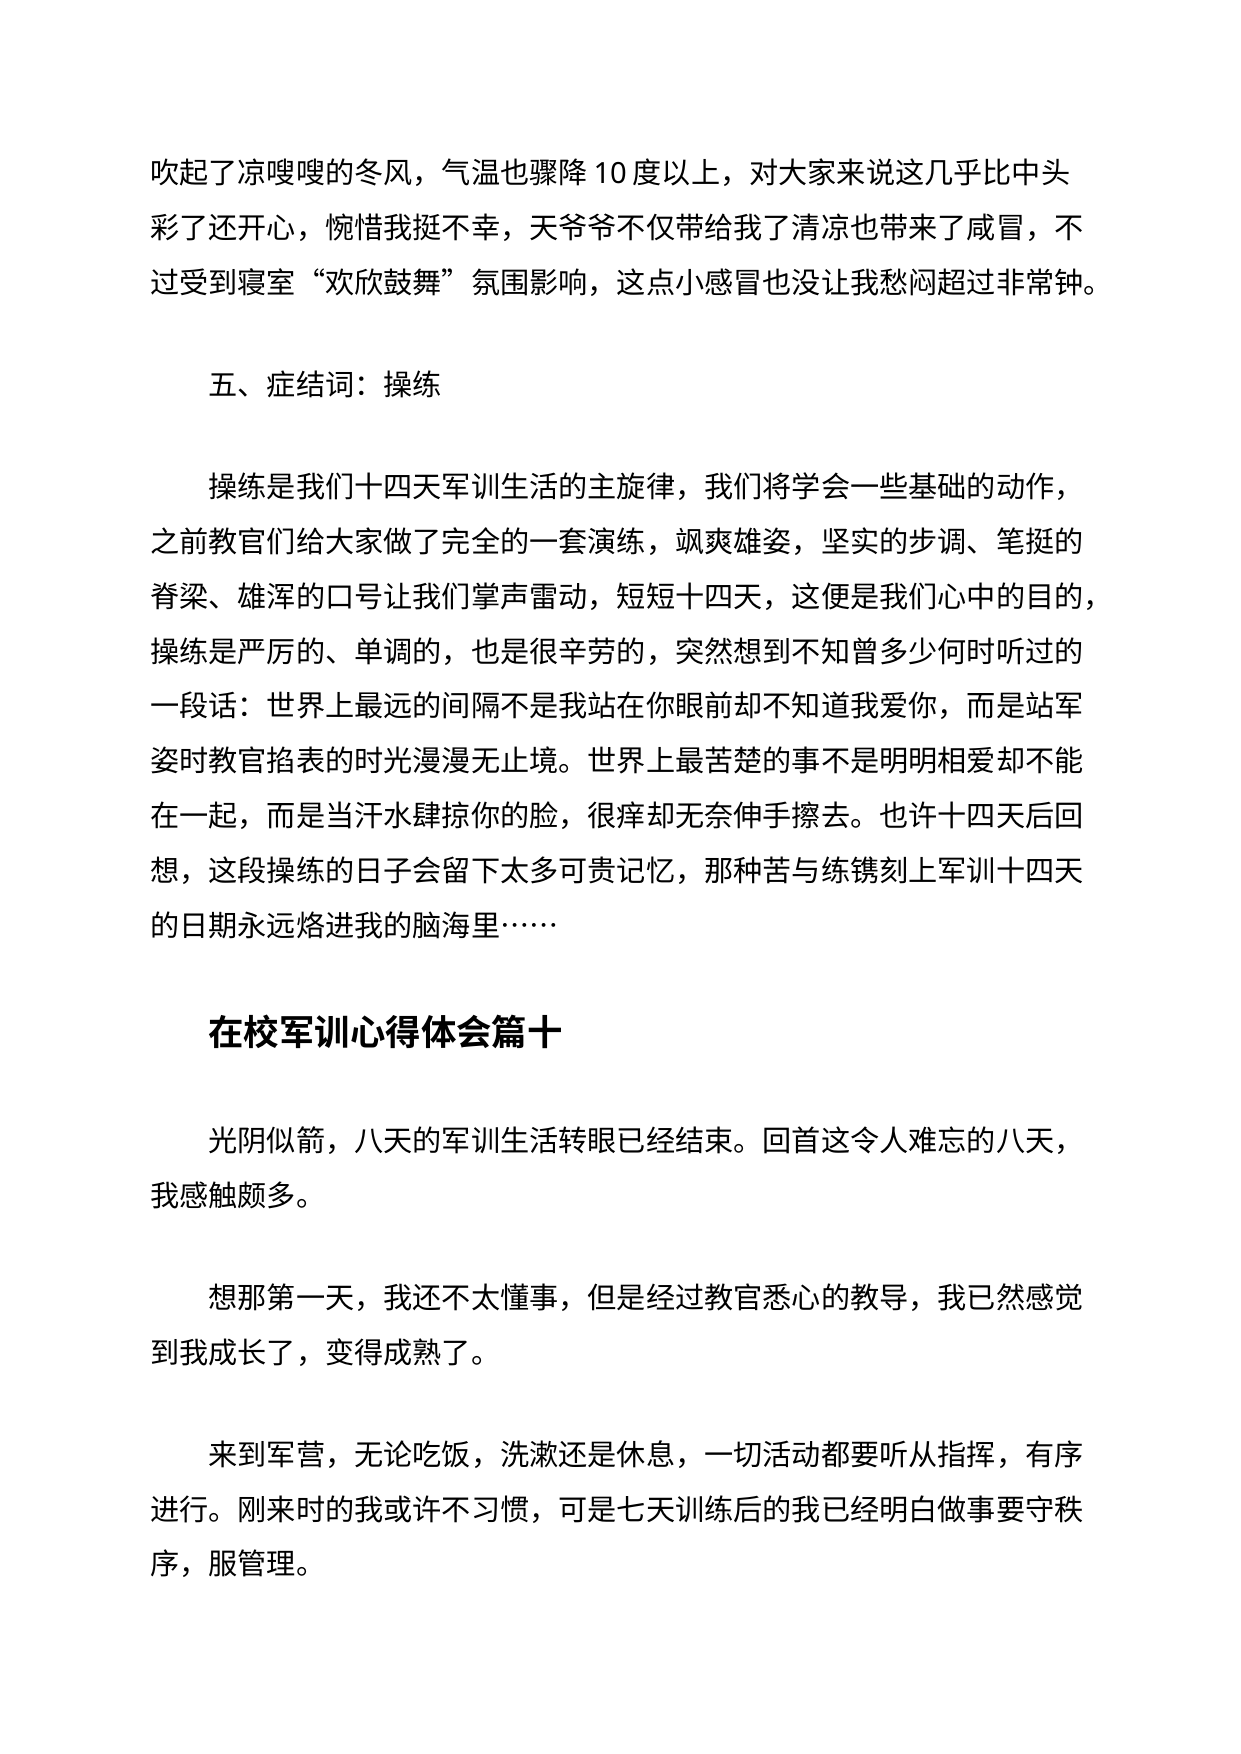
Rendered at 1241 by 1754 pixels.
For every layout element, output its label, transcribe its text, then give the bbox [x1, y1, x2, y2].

text 在校军训心得体会篇十 [150, 1004, 1090, 1056]
text 光阴似箭，八天的军训生活转眼已经结束。回首这令人难忘的八天，我感触颇多。 [150, 1118, 1090, 1215]
text 五、症结词：操练 [150, 362, 1090, 404]
text 来到军营，无论吃饭，洗漱还是休息，一切活动都要听从指挥，有序进行。刚来时的我或许不习惯，可是七天训练后的我已经明白做事要守秩序，服管理。 [150, 1431, 1090, 1583]
text 操练是我们十四天军训生活的主旋律，我们将学会一些基础的动作，之前教官们给大家做了完全的一套演练，飒爽雄姿，坚实的步调、笔挺的脊梁、雄浑的口号让我们掌声雷动，短短十四天，这便是我们心中的目的，操练是严厉的、单调的，也是很辛劳的，突然想到不知曾多少何时听过的一段话：世界上最远的间隔不是我站在你眼前却不知道我爱你，而是站军姿时教官掐表的时光漫漫无止境。世界上最苦楚的事不是明明相爱却不能在一起，而是当汗水肆掠你的脸，很痒却无奈伸手擦去。也许十四天后回想，这段操练的日子会留下太多可贵记忆，那种苦与练镌刻上军训十四天的日期永远烙进我的脑海里…… [150, 463, 1090, 945]
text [150, 150, 1090, 302]
text 想那第一天，我还不太懂事，但是经过教官悉心的教导，我已然感觉到我成长了，变得成熟了。 [150, 1274, 1090, 1372]
